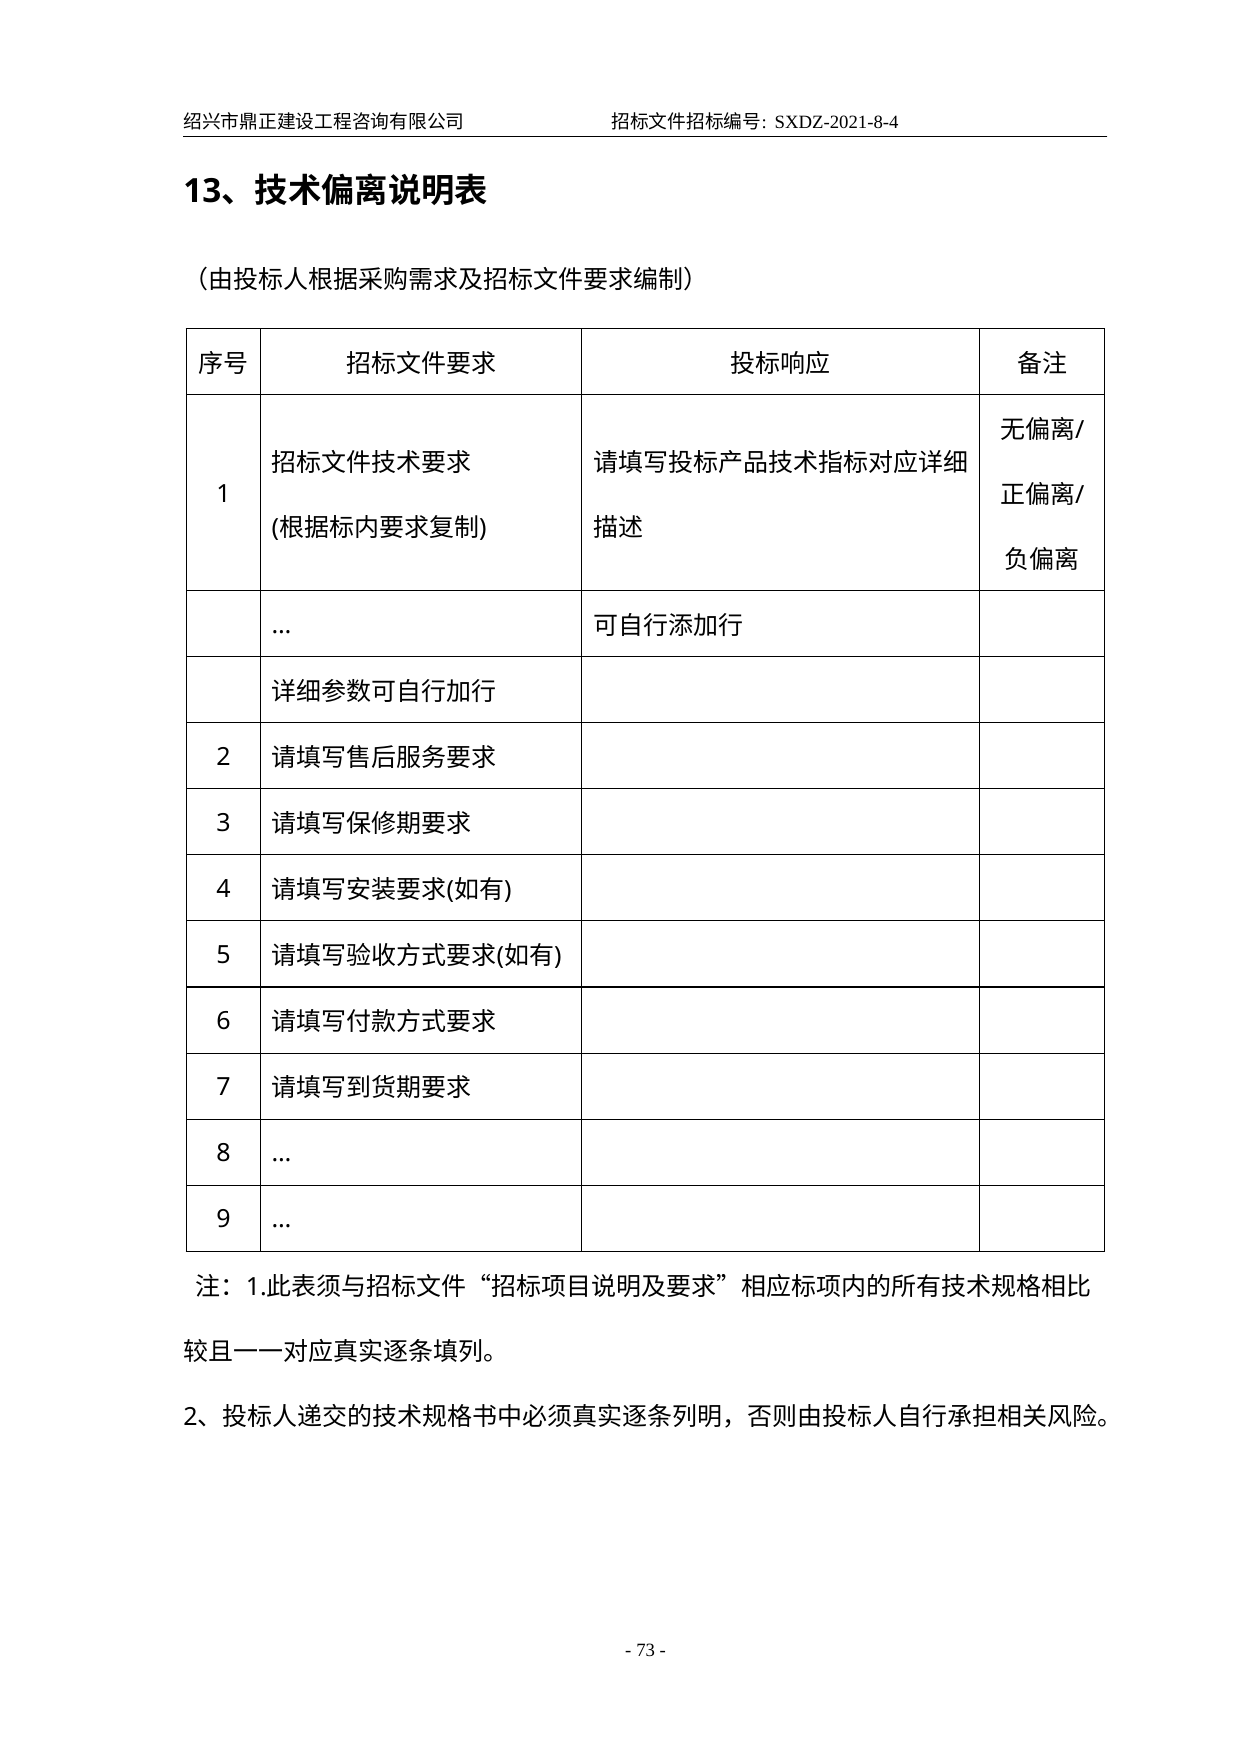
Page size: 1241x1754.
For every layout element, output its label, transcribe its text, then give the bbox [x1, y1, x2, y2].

table_cell [582, 921, 979, 986]
table_cell 详细参数可自行加行 [261, 657, 581, 722]
table_header 备注 [980, 329, 1104, 394]
table_cell 请填写到货期要求 [261, 1054, 581, 1118]
table_header 序号 [187, 329, 260, 394]
table_cell 招标文件技术要求 (根据标内要求复制) [261, 395, 581, 590]
table_cell … [261, 1186, 581, 1251]
table_cell [582, 723, 979, 788]
table_cell [980, 855, 1104, 920]
table_cell 请填写投标产品技术指标对应详细描述 [582, 395, 979, 590]
table_cell [582, 1120, 979, 1184]
table_cell [187, 591, 260, 656]
table_cell [980, 591, 1104, 656]
table_cell 9 [187, 1186, 260, 1251]
text 13、技术偏离说明表 [183, 156, 1107, 221]
table_cell 请填写安装要求(如有) [261, 855, 581, 920]
table_cell 7 [187, 1054, 260, 1118]
table_cell [582, 988, 979, 1052]
table_cell [582, 789, 979, 854]
table_cell [980, 723, 1104, 788]
text 2、投标人递交的技术规格书中必须真实逐条列明，否则由投标人自行承担相关风险。 [183, 1382, 1107, 1447]
table_cell … [261, 1120, 581, 1184]
table_cell … [261, 591, 581, 656]
table_cell 请填写付款方式要求 [261, 988, 581, 1052]
table_cell [980, 1186, 1104, 1251]
table_cell [582, 1186, 979, 1251]
table_cell [582, 855, 979, 920]
table_cell 5 [187, 921, 260, 986]
table_cell [980, 921, 1104, 986]
table_cell 1 [187, 395, 260, 590]
table_cell [980, 657, 1104, 722]
table_cell 请填写验收方式要求(如有) [261, 921, 581, 986]
table_cell [980, 789, 1104, 854]
text 注：1.此表须与招标文件“招标项目说明及要求”相应标项内的所有技术规格相比较且一一对应真实逐条填列。 [183, 1252, 1107, 1382]
table_cell [980, 988, 1104, 1052]
table_cell 请填写售后服务要求 [261, 723, 581, 788]
table_cell [582, 1054, 979, 1118]
table_header 投标响应 [582, 329, 979, 394]
table_cell 6 [187, 988, 260, 1052]
table_cell 2 [187, 723, 260, 788]
table_cell 可自行添加行 [582, 591, 979, 656]
table_cell [980, 1054, 1104, 1118]
text （由投标人根据采购需求及招标文件要求编制） [183, 245, 1107, 310]
table_cell 8 [187, 1120, 260, 1184]
table_cell 请填写保修期要求 [261, 789, 581, 854]
table_cell 4 [187, 855, 260, 920]
table_cell 3 [187, 789, 260, 854]
table_header 招标文件要求 [261, 329, 581, 394]
table_cell [980, 1120, 1104, 1184]
table_cell 无偏离/正偏离/负偏离 [980, 395, 1104, 590]
table_cell [582, 657, 979, 722]
table_cell [187, 657, 260, 722]
